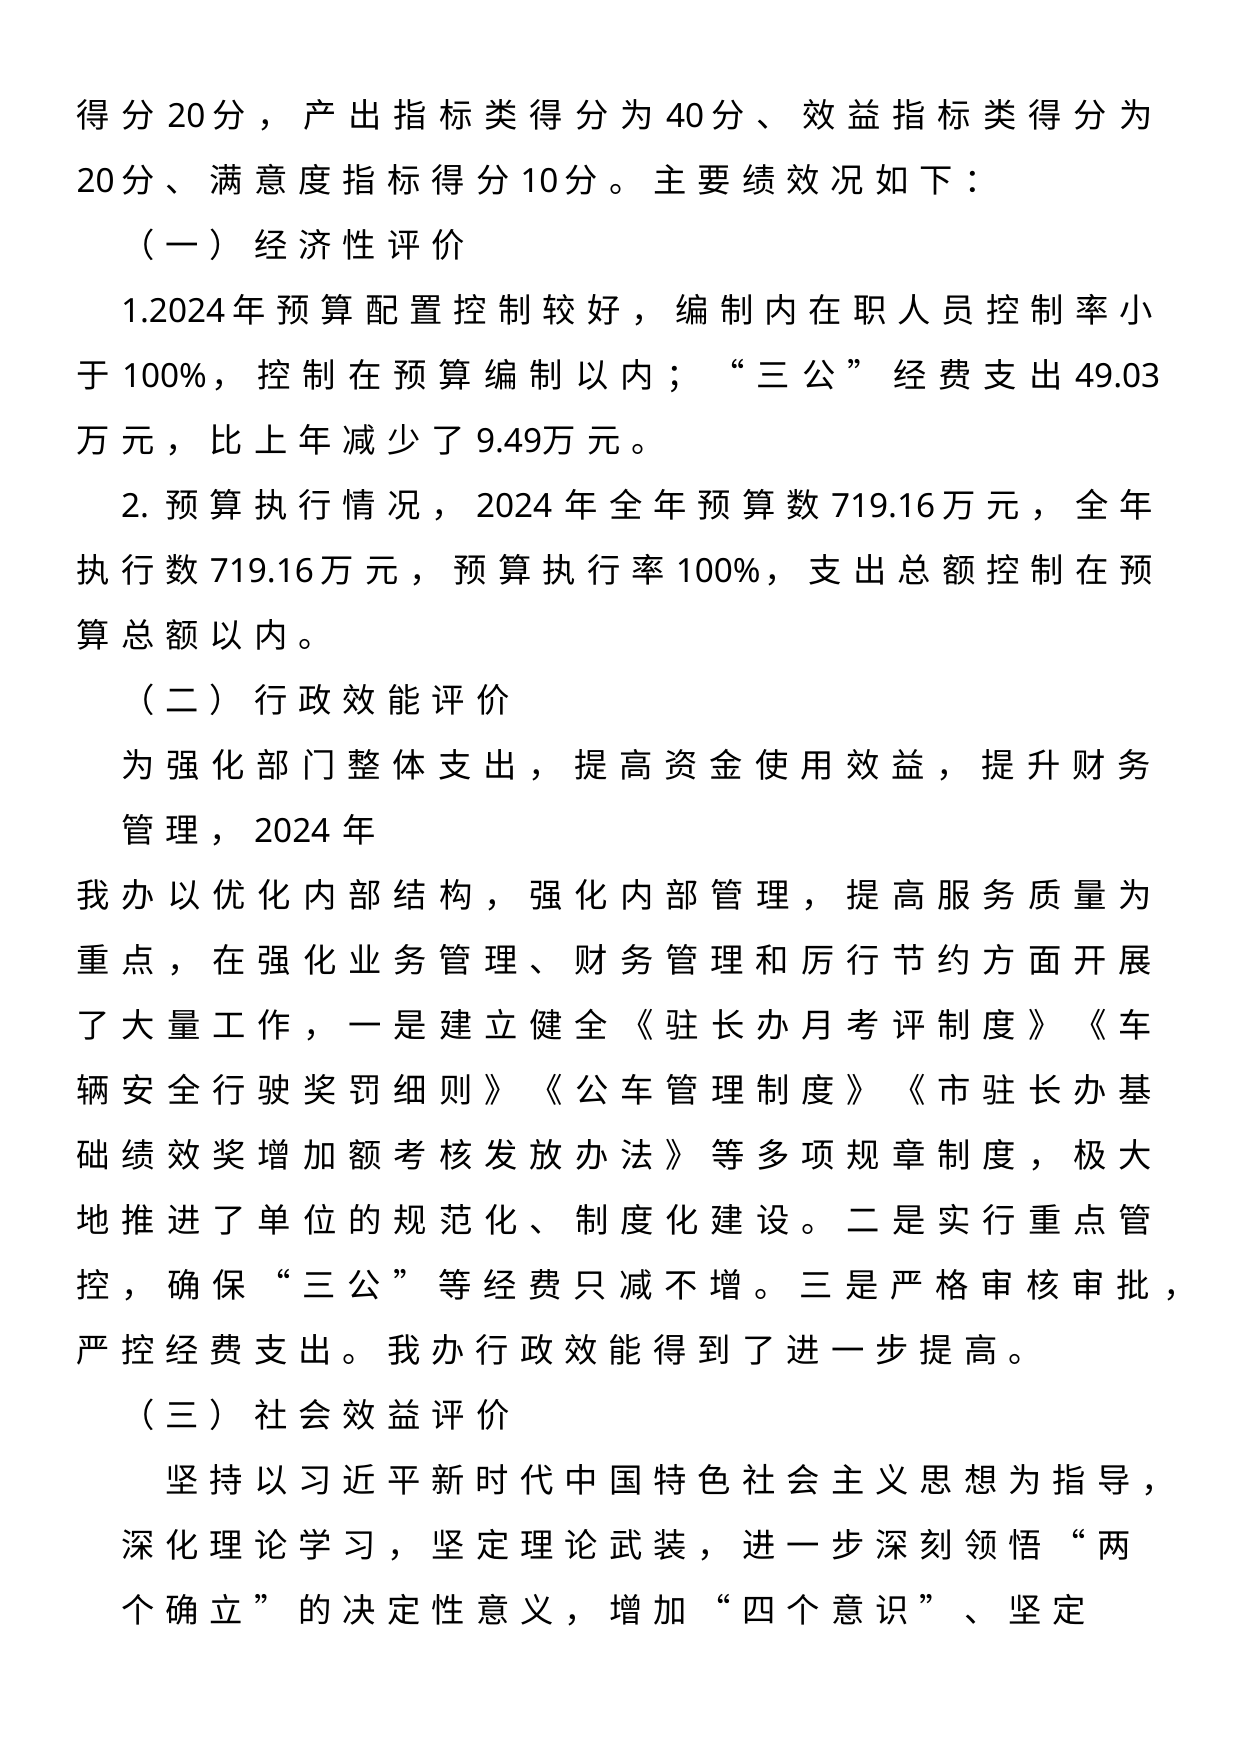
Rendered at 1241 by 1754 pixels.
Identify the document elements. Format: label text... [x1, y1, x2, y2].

list 预算执行情况，2024年全年预算数719.16万元，全年执行数719.16万元，预算执行率100%，支出总额控制在预算总额以内。 [76, 471, 1164, 666]
text （一）经济性评价 [76, 211, 1164, 276]
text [76, 81, 1164, 211]
list 我办以优化内部结构，强化内部管理，提高服务质量为重点，在强化业务管理、财务管理和厉行节约方面开展了大量工作，一是建立健全《驻长办月考评制度》《车辆安全行驶奖罚细则》《公车管理制度》《市驻长办基础绩效奖增加额考核发放办法》等多项规章制度，极大地推进了单位的规范化、制度化建设。二是实行重点管控，确保“三公”等经费只减不增。三是严格审核审批，严控经费支出。我办行政效能得到了进一步提高。 [76, 861, 1164, 1381]
text 1.2024年预算配置控制较好，编制内在职人员控制率小于100%，控制在预算编制以内；“三公”经费支出49.03万元，比上年减少了9.49万元。 [76, 276, 1164, 471]
text （三）社会效益评价 [76, 1381, 1164, 1446]
list （二）行政效能评价 [120, 666, 1164, 731]
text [120, 1446, 1164, 1641]
list 为强化部门整体支出，提高资金使用效益，提升财务管理，2024年 [120, 731, 1164, 861]
